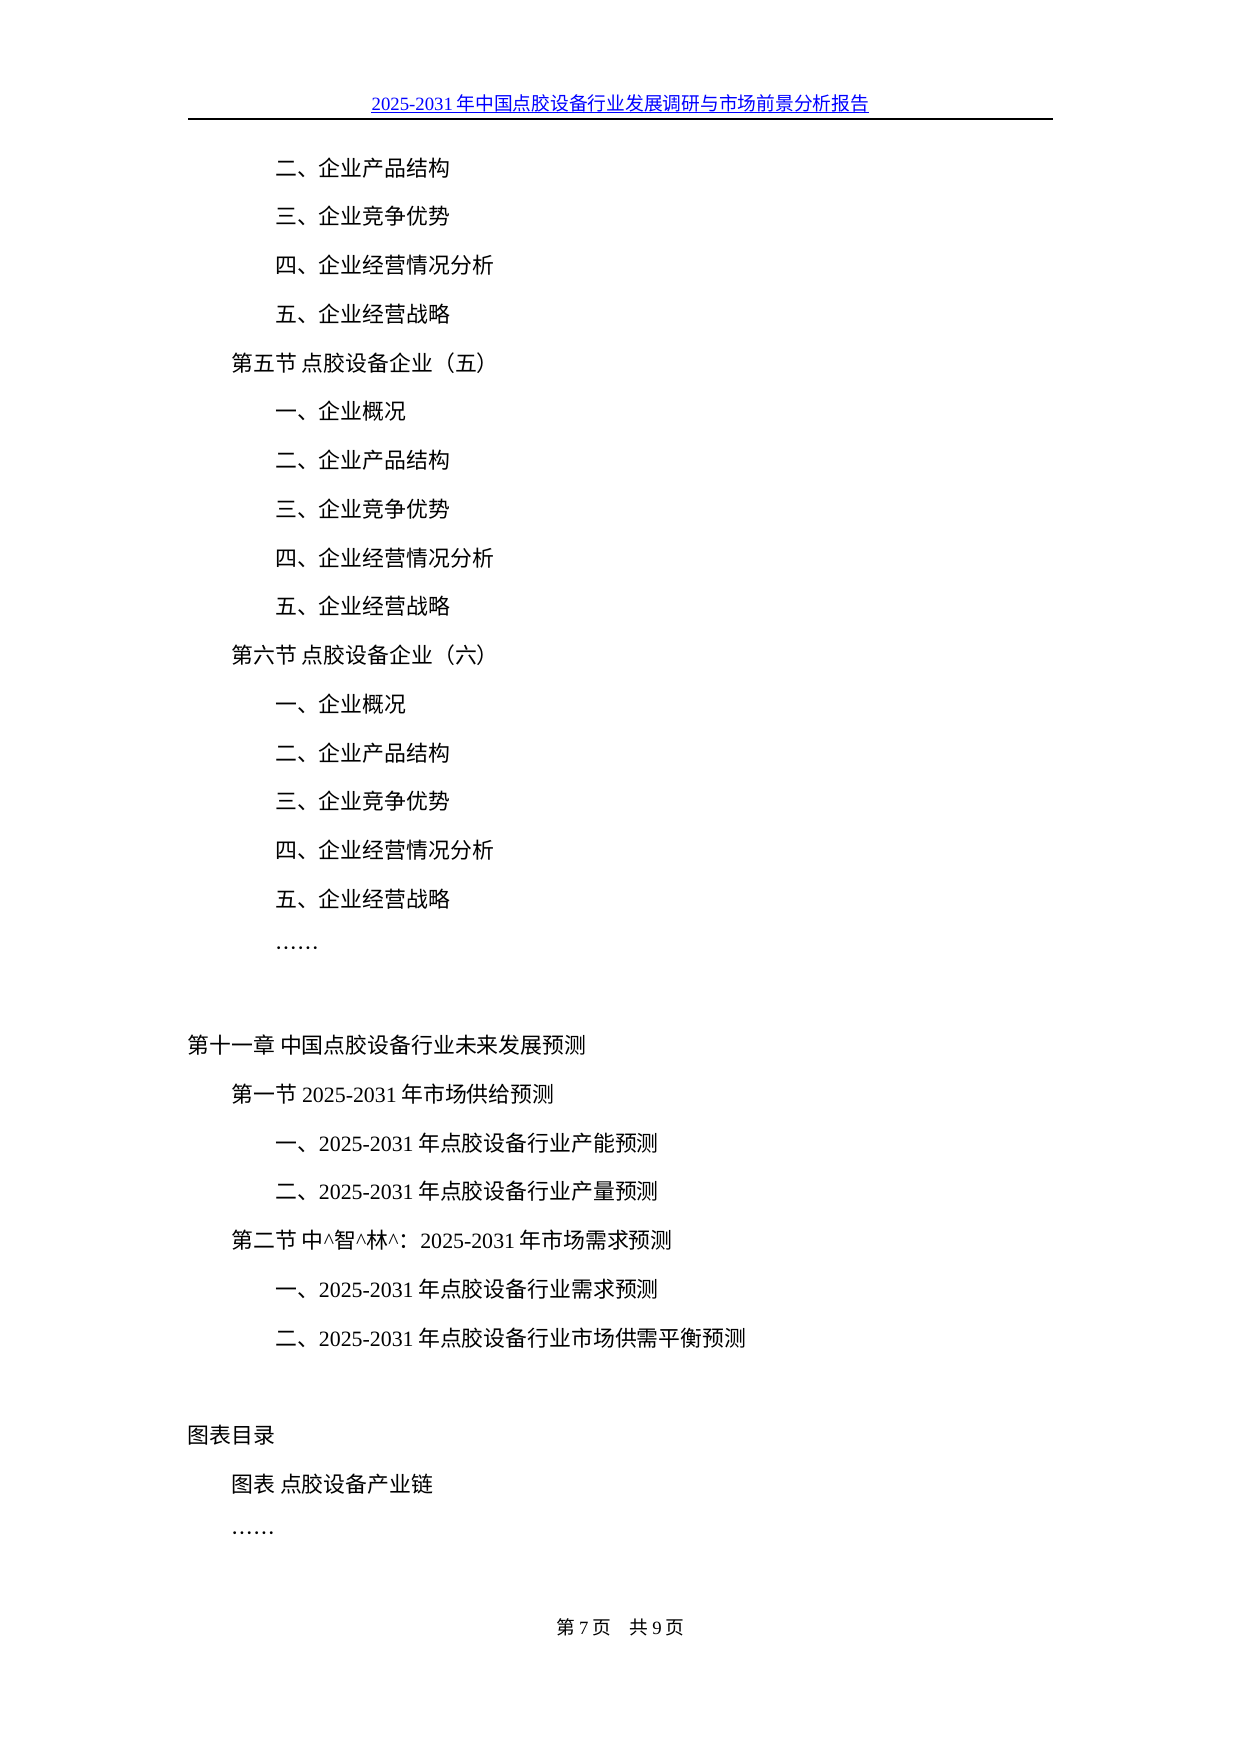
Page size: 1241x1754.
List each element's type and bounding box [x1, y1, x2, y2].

text [187, 150, 1053, 1548]
